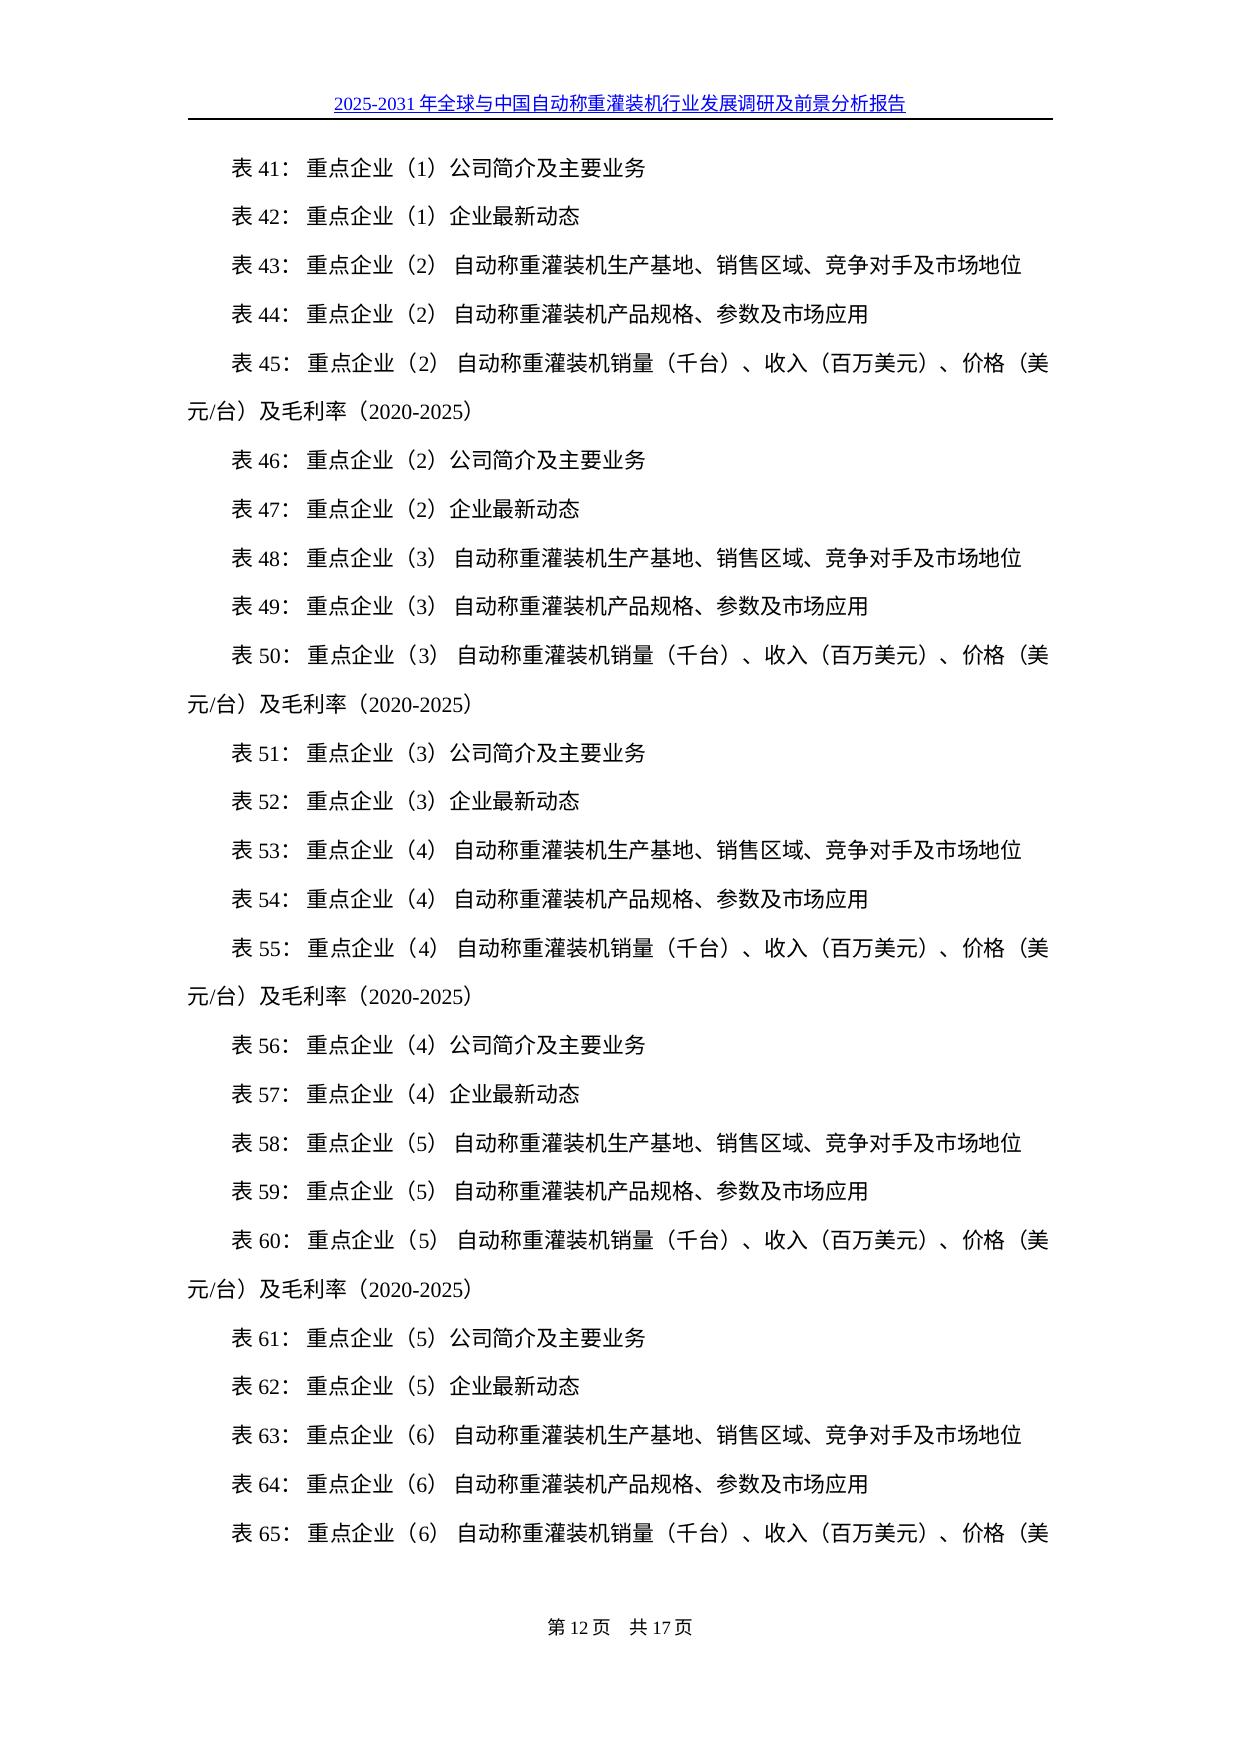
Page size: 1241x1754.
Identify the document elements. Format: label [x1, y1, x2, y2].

text [187, 150, 1053, 1548]
